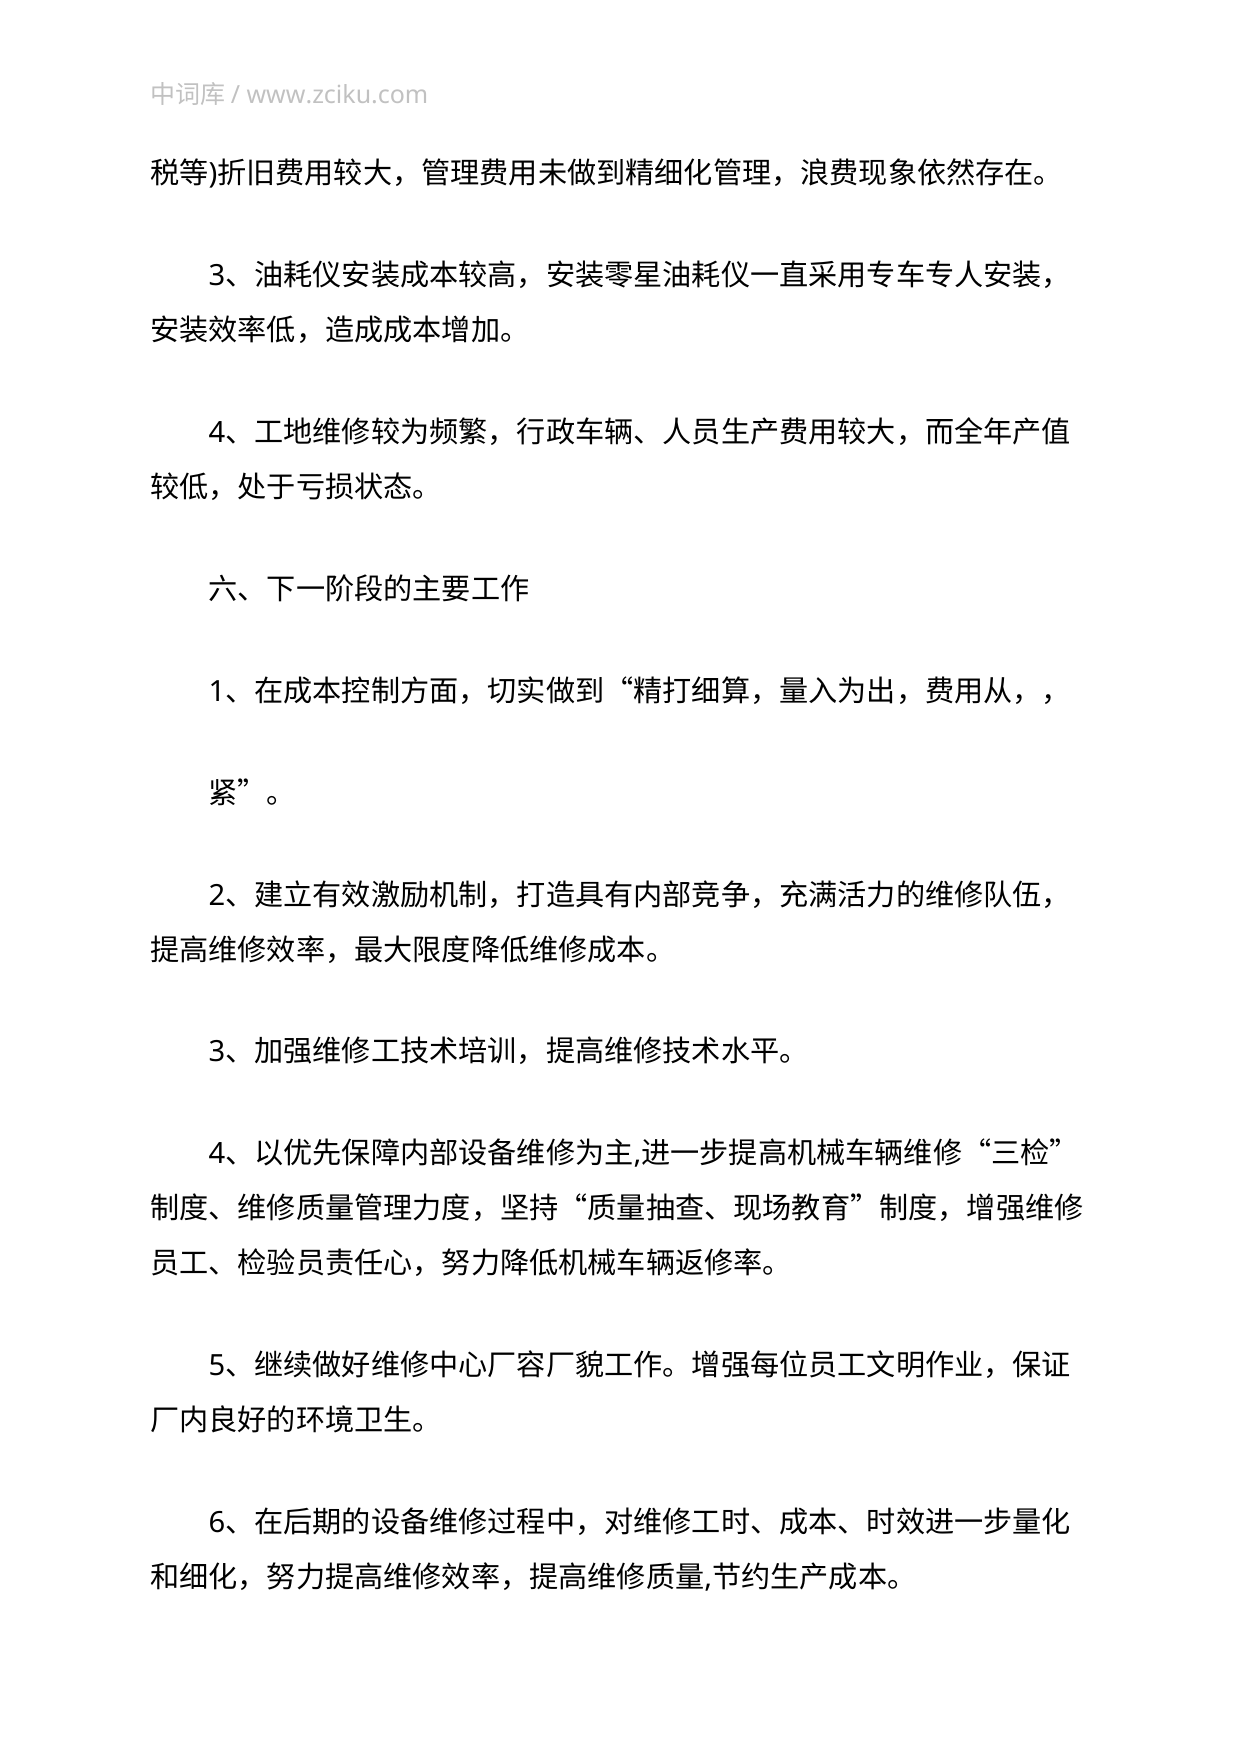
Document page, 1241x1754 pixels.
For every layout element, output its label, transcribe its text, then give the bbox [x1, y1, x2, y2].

text 4、工地维修较为频繁，行政车辆、人员生产费用较大，而全年产值较低，处于亏损状态。 [150, 409, 1090, 506]
text 3、油耗仪安装成本较高，安装零星油耗仪一直采用专车专人安装，安装效率低，造成成本增加。 [150, 252, 1090, 349]
text 1、在成本控制方面，切实做到“精打细算，量入为出，费用从，， [150, 667, 1090, 710]
text 3、加强维修工技术培训，提高维修技术水平。 [150, 1028, 1090, 1070]
text 2、建立有效激励机制，打造具有内部竞争，充满活力的维修队伍，提高维修效率，最大限度降低维修成本。 [150, 871, 1090, 968]
text 4、以优先保障内部设备维修为主,进一步提高机械车辆维修“三检”制度、维修质量管理力度，坚持“质量抽查、现场教育”制度，增强维修员工、检验员责任心，努力降低机械车辆返修率。 [150, 1130, 1090, 1282]
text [150, 150, 1090, 192]
text 紧”。 [150, 769, 1090, 812]
text 六、下一阶段的主要工作 [150, 566, 1090, 608]
text 5、继续做好维修中心厂容厂貌工作。增强每位员工文明作业，保证厂内良好的环境卫生。 [150, 1341, 1090, 1439]
text 6、在后期的设备维修过程中，对维修工时、成本、时效进一步量化和细化，努力提高维修效率，提高维修质量,节约生产成本。 [150, 1498, 1090, 1596]
